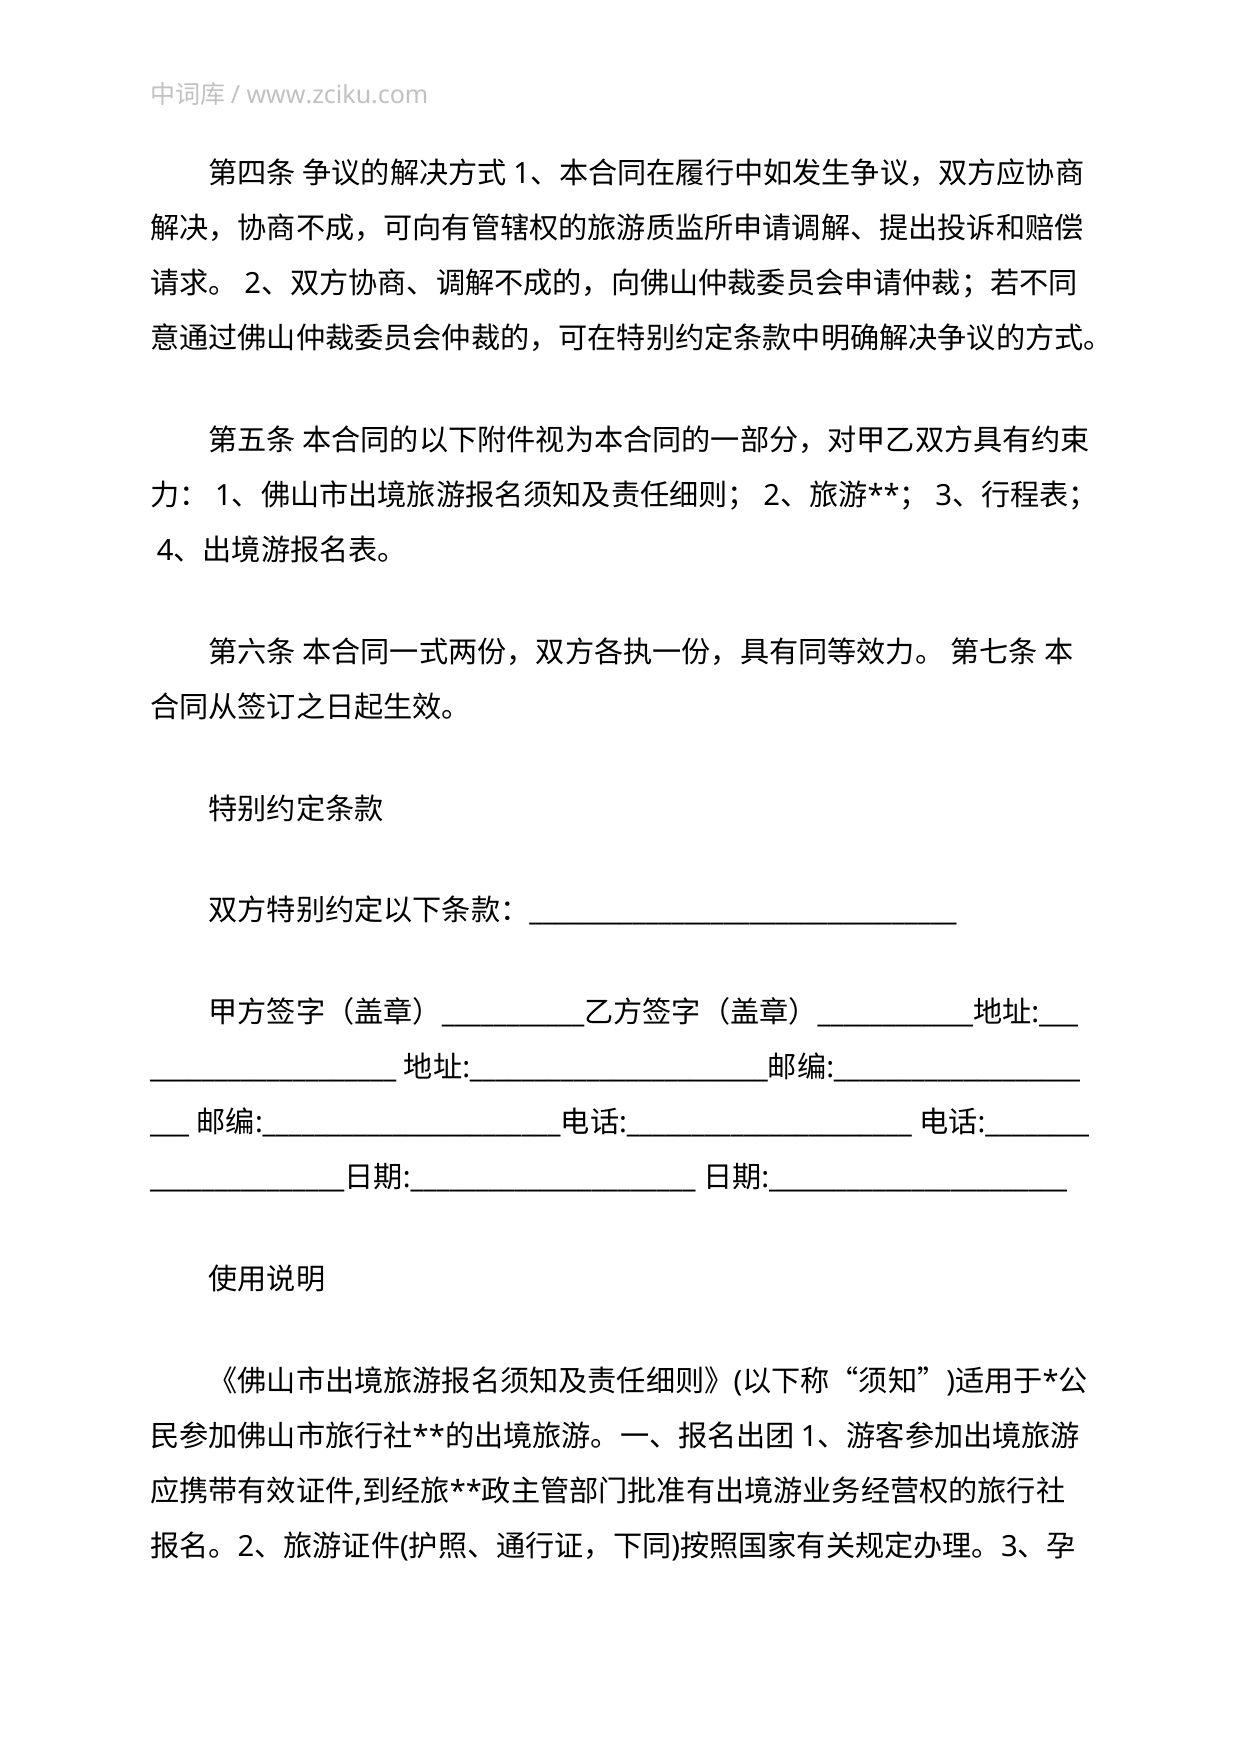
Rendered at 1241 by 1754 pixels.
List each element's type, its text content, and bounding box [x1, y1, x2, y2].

text 第六条 本合同一式两份，双方各执一份，具有同等效力。 第七条 本合同从签订之日起生效。 [150, 628, 1090, 726]
text 双方特别约定以下条款：_________________________________ [150, 887, 1090, 929]
text 甲方签字（盖章）___________乙方签字（盖章）____________地址:______________________ 地址:_______________________邮编:______________________ 邮编:_______________________电话:______________________ 电话:_______________________日期:______________________ 日期:_______________________ [150, 989, 1090, 1196]
text 第四条 争议的解决方式 1、本合同在履行中如发生争议，双方应协商解决，协商不成，可向有管辖权的旅游质监所申请调解、提出投诉和赔偿请求。 2、双方协商、调解不成的，向佛山仲裁委员会申请仲裁；若不同意通过佛山仲裁委员会仲裁的，可在特别约定条款中明确解决争议的方式。 [150, 150, 1090, 357]
text 第五条 本合同的以下附件视为本合同的一部分，对甲乙双方具有约束力： 1、佛山市出境旅游报名须知及责任细则； 2、旅游**； 3、行程表； 4、出境游报名表。 [150, 417, 1090, 569]
text 使用说明 [150, 1256, 1090, 1298]
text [150, 1358, 1090, 1565]
text 特别约定条款 [150, 785, 1090, 827]
